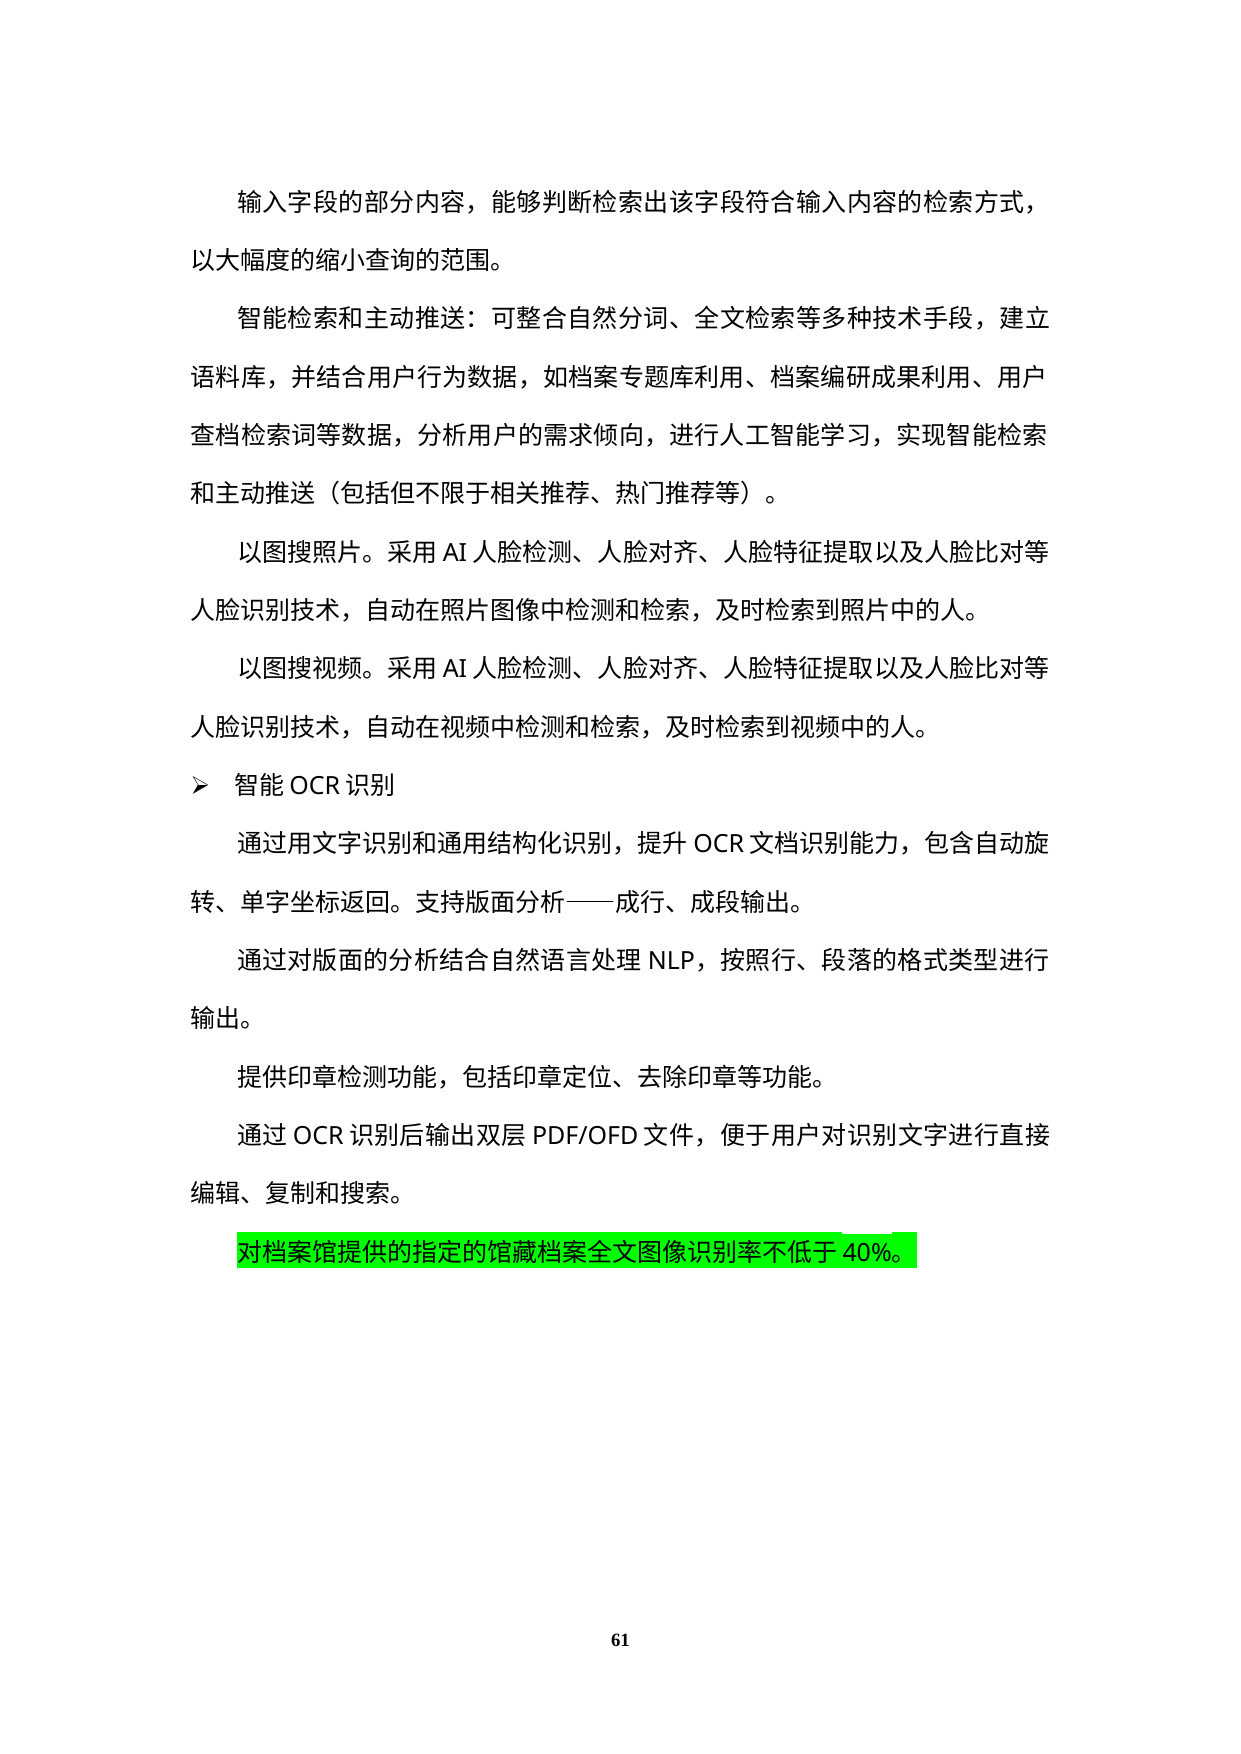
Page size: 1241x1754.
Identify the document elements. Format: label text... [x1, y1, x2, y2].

text 以图搜视频。采用AI人脸检测、人脸对齐、人脸特征提取以及人脸比对等人脸识别技术，自动在视频中检测和检索，及时检索到视频中的人。 [190, 631, 1050, 748]
text 通过用文字识别和通用结构化识别，提升OCR文档识别能力，包含自动旋转、单字坐标返回。支持版面分析——成行、成段输出。 [190, 806, 1050, 923]
text 通过OCR识别后输出双层PDF/OFD文件，便于用户对识别文字进行直接编辑、复制和搜索。 [190, 1098, 1050, 1214]
text 提供印章检测功能，包括印章定位、去除印章等功能。 [190, 1039, 1050, 1098]
text 对档案馆提供的指定的馆藏档案全文图像识别率不低于40%。 [190, 1214, 1050, 1273]
text 以图搜照片。采用AI人脸检测、人脸对齐、人脸特征提取以及人脸比对等人脸识别技术，自动在照片图像中检测和检索，及时检索到照片中的人。 [190, 514, 1050, 631]
text 输入字段的部分内容，能够判断检索出该字段符合输入内容的检索方式，以大幅度的缩小查询的范围。 [190, 164, 1050, 281]
text 智能检索和主动推送：可整合自然分词、全文检索等多种技术手段，建立语料库，并结合用户行为数据，如档案专题库利用、档案编研成果利用、用户查档检索词等数据，分析用户的需求倾向，进行人工智能学习，实现智能检索和主动推送（包括但不限于相关推荐、热门推荐等）。 [190, 281, 1050, 514]
list 智能OCR识别 [190, 748, 1050, 806]
text 通过对版面的分析结合自然语言处理NLP，按照行、段落的格式类型进行输出。 [190, 923, 1050, 1039]
